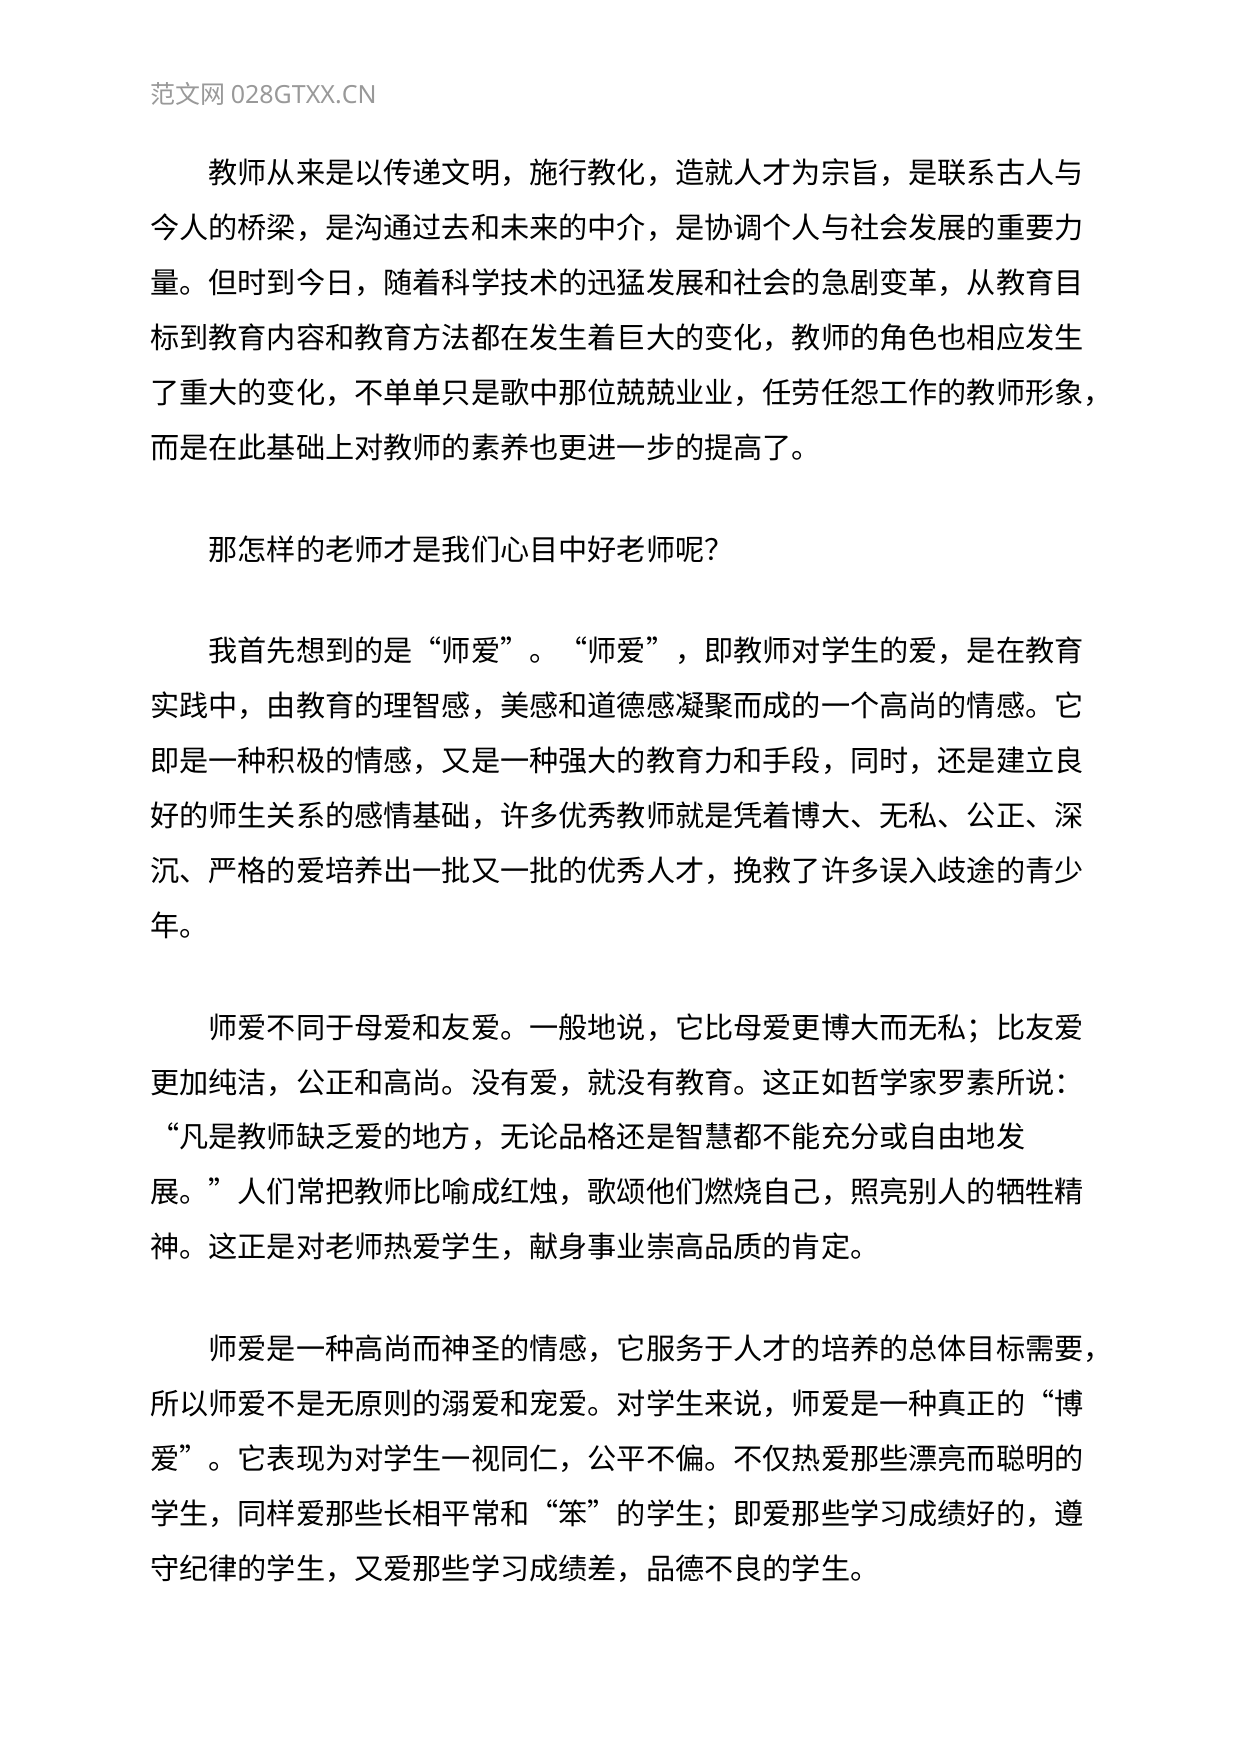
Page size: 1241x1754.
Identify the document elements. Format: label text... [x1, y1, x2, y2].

text 教师从来是以传递文明，施行教化，造就人才为宗旨，是联系古人与今人的桥梁，是沟通过去和未来的中介，是协调个人与社会发展的重要力量。但时到今日，随着科学技术的迅猛发展和社会的急剧变革，从教育目标到教育内容和教育方法都在发生着巨大的变化，教师的角色也相应发生了重大的变化，不单单只是歌中那位兢兢业业，任劳任怨工作的教师形象，而是在此基础上对教师的素养也更进一步的提高了。 [150, 150, 1090, 467]
text 师爱是一种高尚而神圣的情感，它服务于人才的培养的总体目标需要，所以师爱不是无原则的溺爱和宠爱。对学生来说，师爱是一种真正的“博爱”。它表现为对学生一视同仁，公平不偏。不仅热爱那些漂亮而聪明的学生，同样爱那些长相平常和“笨”的学生；即爱那些学习成绩好的，遵守纪律的学生，又爱那些学习成绩差，品德不良的学生。 [150, 1326, 1090, 1587]
text 我首先想到的是“师爱”。“师爱”，即教师对学生的爱，是在教育实践中，由教育的理智感，美感和道德感凝聚而成的一个高尚的情感。它即是一种积极的情感，又是一种强大的教育力和手段，同时，还是建立良好的师生关系的感情基础，许多优秀教师就是凭着博大、无私、公正、深沉、严格的爱培养出一批又一批的优秀人才，挽救了许多误入歧途的青少年。 [150, 628, 1090, 945]
text 那怎样的老师才是我们心目中好老师呢？ [150, 526, 1090, 568]
text 师爱不同于母爱和友爱。一般地说，它比母爱更博大而无私；比友爱更加纯洁，公正和高尚。没有爱，就没有教育。这正如哲学家罗素所说：“凡是教师缺乏爱的地方，无论品格还是智慧都不能充分或自由地发展。”人们常把教师比喻成红烛，歌颂他们燃烧自己，照亮别人的牺牲精神。这正是对老师热爱学生，献身事业崇高品质的肯定。 [150, 1004, 1090, 1266]
